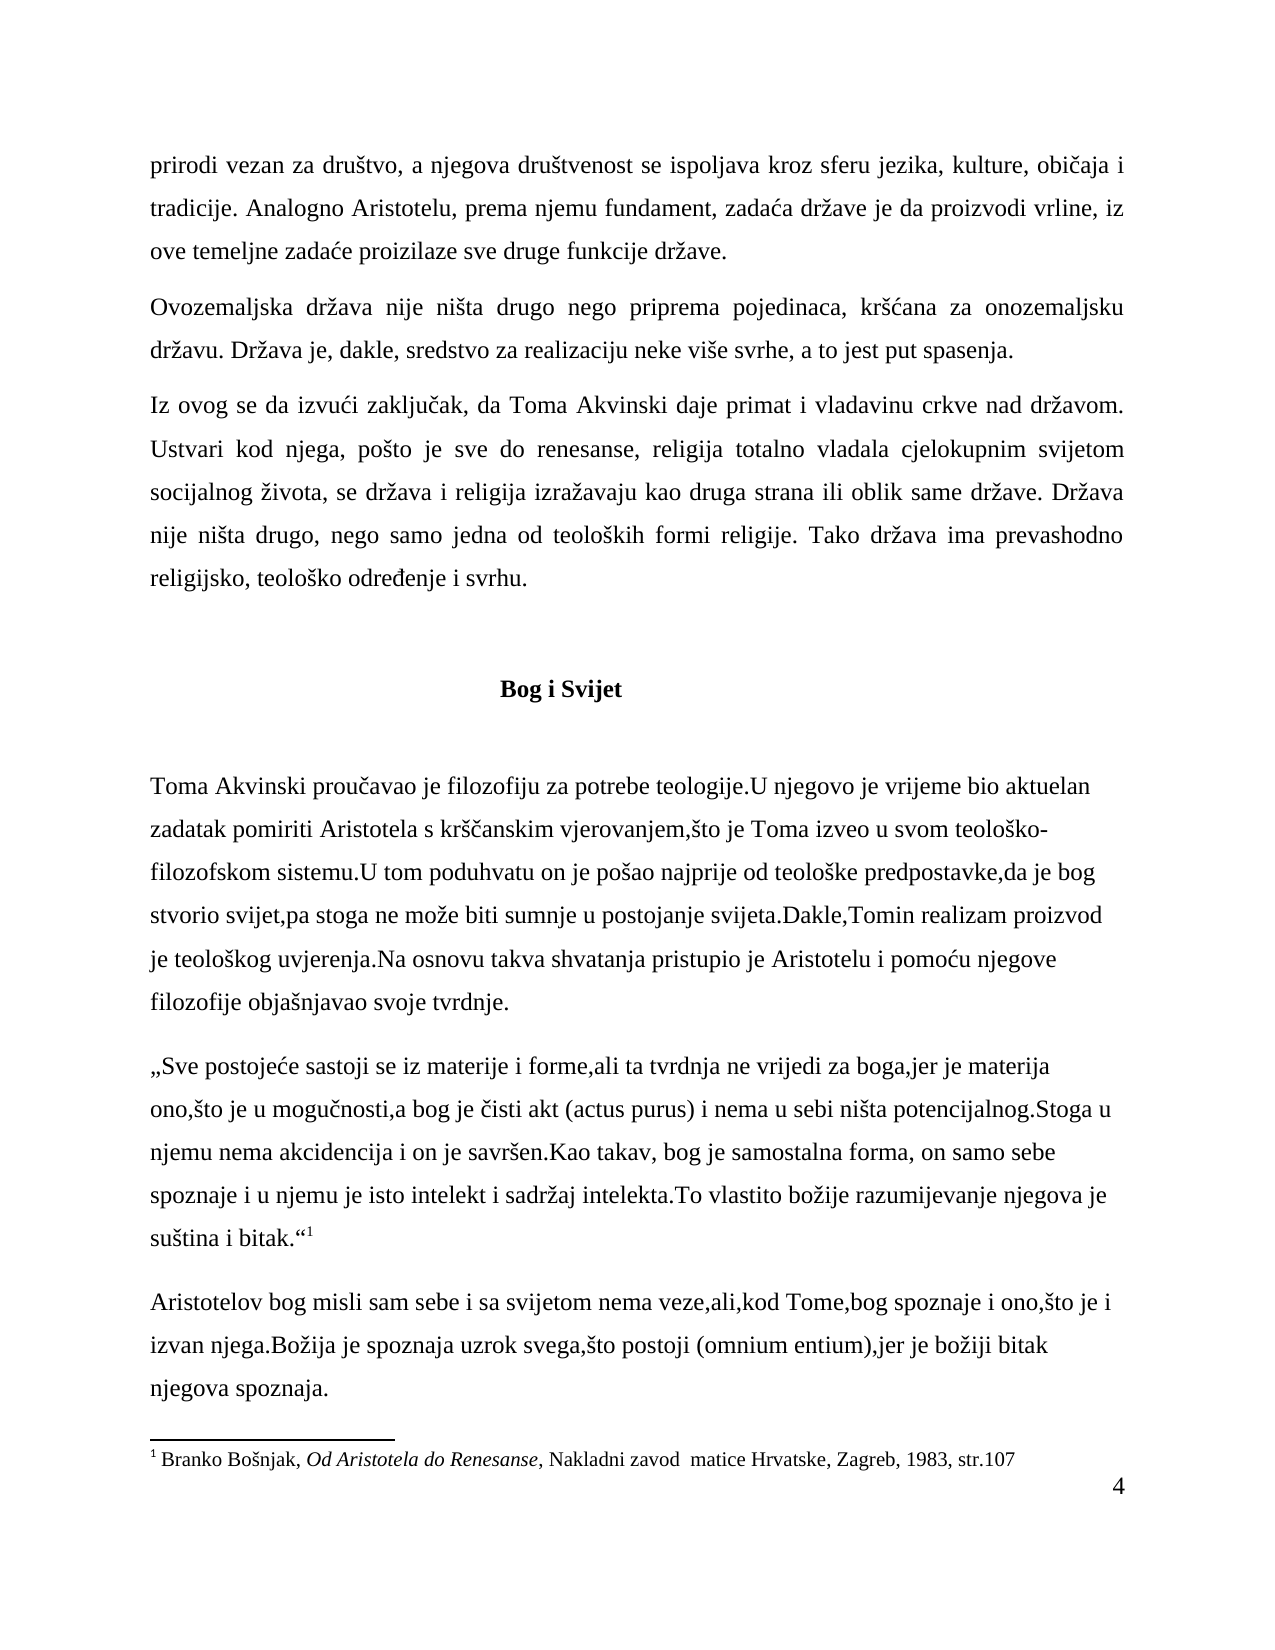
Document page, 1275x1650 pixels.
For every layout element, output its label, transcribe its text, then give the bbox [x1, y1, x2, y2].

text Bog i Svijet [150, 674, 1125, 703]
text „Sve postojeće sastoji se iz materije i forme,ali ta tvrdnja ne vrijedi za boga,jer je materija ono,što je u mogučnosti,a bog je čisti akt (actus purus) i nema u sebi ništa potencijalnog.Stoga u njemu nema akcidencija i on je savršen.Kao takav, bog je samostalna forma, on samo sebe spoznaje i u njemu je isto intelekt i sadržaj intelekta.To vlastito božije razumijevanje njegova je suština i bitak.“ [150, 1051, 1125, 1252]
text Ovozemaljska država nije ništa drugo nego priprema pojedinaca, kršćana za onozemaljsku državu. Država je, dakle, sredstvo za realizaciju neke više svrhe, a to jest put spasenja. [150, 292, 1125, 364]
text Iz ovog se da izvući zaključak, da Toma Akvinski daje primat i vladavinu crkve nad državom. Ustvari kod njega, pošto je sve do renesanse, religija totalno vladala cjelokupnim svijetom socijalnog života, se država i religija izražavaju kao druga strana ili oblik same države. Država nije ništa drugo, nego samo jedna od teoloških formi religije. Tako država ima prevashodno religijsko, teološko određenje i svrhu. [150, 391, 1125, 592]
text Toma Akvinski proučavao je filozofiju za potrebe teologije.U njegovo je vrijeme bio aktuelan zadatak pomiriti Aristotela s krščanskim vjerovanjem,što je Toma izveo u svom teološko-filozofskom sistemu.U tom poduhvatu on je pošao najprije od teološke predpostavke,da je bog stvorio svijet,pa stoga ne može biti sumnje u postojanje svijeta.Dakle,Tomin realizam proizvod je teološkog uvjerenja.Na osnovu takva shvatanja pristupio je Aristotelu i pomoću njegove filozofije objašnjavao svoje tvrdnje. [150, 771, 1125, 1016]
text prirodi vezan za društvo, a njegova društvenost se ispoljava kroz sferu jezika, kulture, običaja i tradicije. Analogno Aristotelu, prema njemu fundament, zadaća države je da proizvodi vrline, iz ove temeljne zadaće proizilaze sve druge funkcije države. [150, 150, 1125, 265]
text Aristotelov bog misli sam sebe i sa svijetom nema veze,ali,kod Tome,bog spoznaje i ono,što je i izvan njega.Božija je spoznaja uzrok svega,što postoji (omnium entium),jer je božiji bitak njegova spoznaja. [150, 1287, 1125, 1402]
